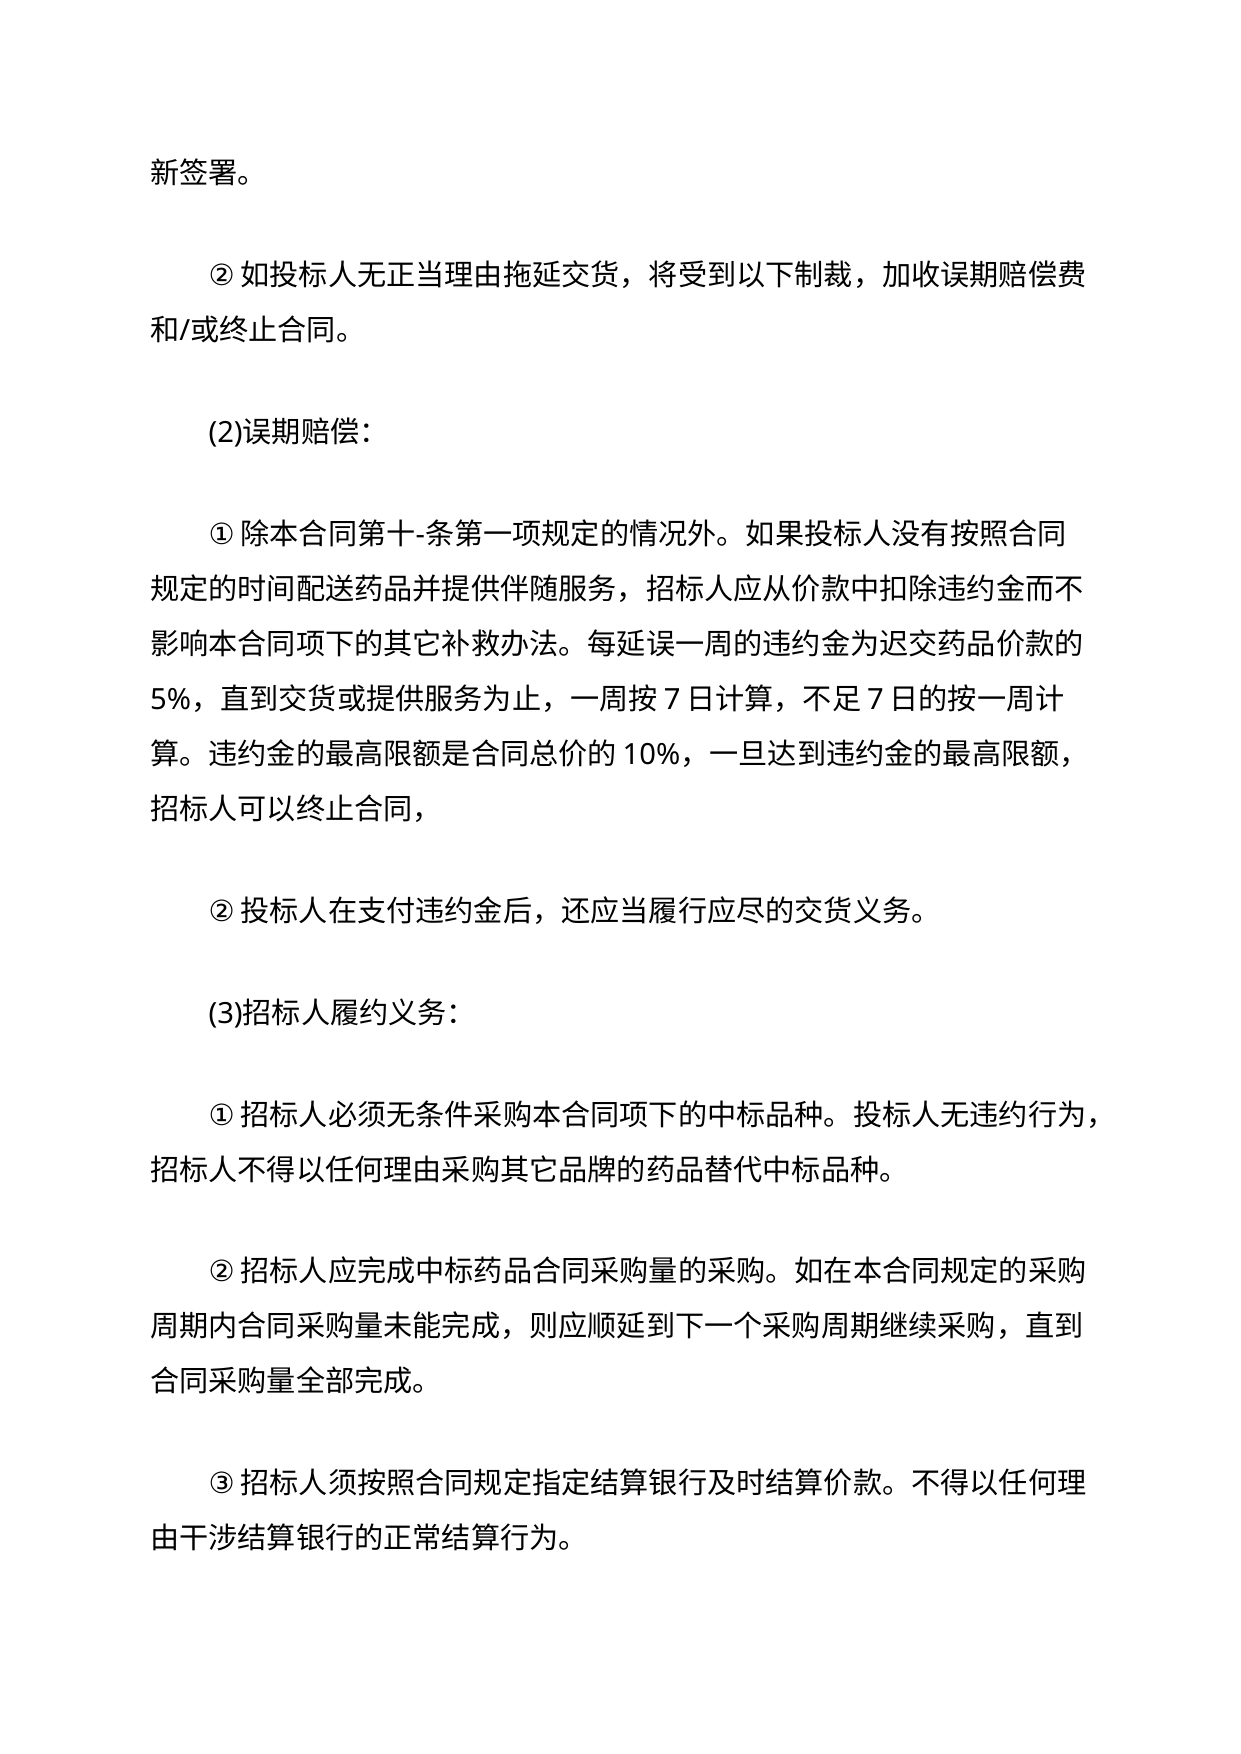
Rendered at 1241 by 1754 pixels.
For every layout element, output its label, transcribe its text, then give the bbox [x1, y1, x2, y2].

text ②投标人在支付违约金后，还应当履行应尽的交货义务。 [150, 887, 1090, 930]
text ①招标人必须无条件采购本合同项下的中标品种。投标人无违约行为，招标人不得以任何理由采购其它品牌的药品替代中标品种。 [150, 1091, 1090, 1188]
text ③招标人须按照合同规定指定结算银行及时结算价款。不得以任何理由干涉结算银行的正常结算行为。 [150, 1460, 1090, 1557]
text ②招标人应完成中标药品合同采购量的采购。如在本合同规定的采购周期内合同采购量未能完成，则应顺延到下一个采购周期继续采购，直到合同采购量全部完成。 [150, 1248, 1090, 1400]
text ②如投标人无正当理由拖延交货，将受到以下制裁，加收误期赔偿费和/或终止合同。 [150, 252, 1090, 349]
text ①除本合同第十-条第一项规定的情况外。如果投标人没有按照合同规定的时间配送药品并提供伴随服务，招标人应从价款中扣除违约金而不影响本合同项下的其它补救办法。每延误一周的违约金为迟交药品价款的5%，直到交货或提供服务为止，一周按7日计算，不足7日的按一周计算。违约金的最高限额是合同总价的10%，一旦达到违约金的最高限额，招标人可以终止合同， [150, 511, 1090, 828]
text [150, 150, 1090, 192]
text (2)误期赔偿： [150, 409, 1090, 451]
text (3)招标人履约义务： [150, 989, 1090, 1032]
